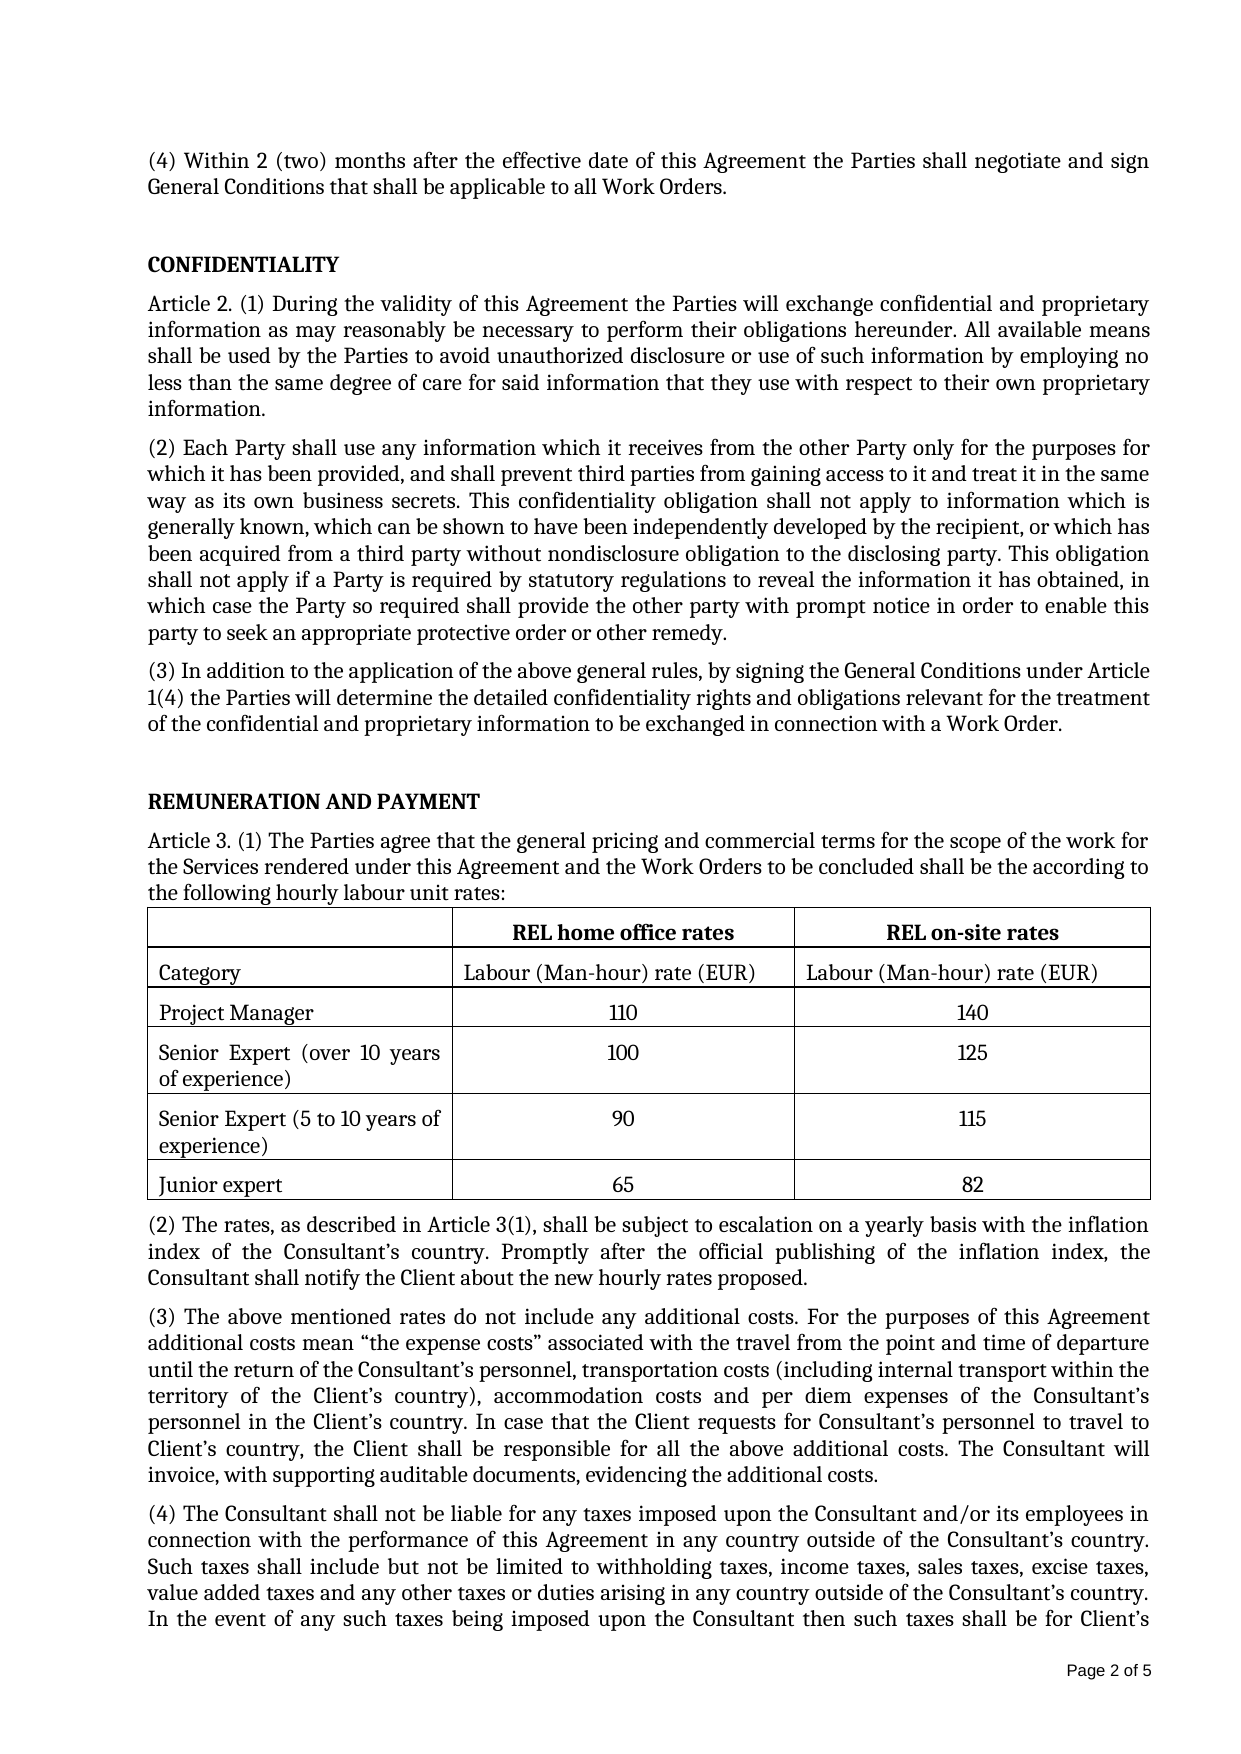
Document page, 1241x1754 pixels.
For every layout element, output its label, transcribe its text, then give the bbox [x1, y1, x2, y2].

table_cell 140 [795, 988, 1150, 1026]
text Article 3. (1) The Parties agree that the general pricing and commercial terms for the scope of the work for the Services rendered under this Agreement and the Work Orders to be concluded shall be the according to the following hourly labour unit rates: [148, 827, 1152, 907]
table_cell Category [148, 948, 452, 986]
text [148, 1501, 1152, 1632]
table_cell Senior Expert (over 10 years of experience) [148, 1027, 452, 1092]
text (3) In addition to the application of the above general rules, by signing the General Conditions under Article 1(4) the Parties will determine the detailed confidentiality rights and obligations relevant for the treatment of the confidential and proprietary information to be exchanged in connection with a Work Order. [148, 658, 1152, 737]
table_cell 82 [795, 1160, 1150, 1199]
table_cell Senior Expert (5 to 10 years of experience) [148, 1094, 452, 1159]
table_cell 125 [795, 1027, 1150, 1092]
table_header REL on-site rates [795, 908, 1150, 946]
table_cell Labour (Man-hour) rate (EUR) [795, 948, 1150, 986]
table_cell 110 [453, 988, 794, 1026]
text (2) The rates, as described in Article 3(1), shall be subject to escalation on a yearly basis with the inflation index of the Consultant’s country. Promptly after the official publishing of the inflation index, the Consultant shall notify the Client about the new hourly rates proposed. [148, 1212, 1152, 1291]
table_header [148, 908, 452, 946]
text REMUNERATION AND PAYMENT [148, 789, 1152, 815]
text (2) Each Party shall use any information which it receives from the other Party only for the purposes for which it has been provided, and shall prevent third parties from gaining access to it and treat it in the same way as its own business secrets. This confidentiality obligation shall not apply to information which is generally known, which can be shown to have been independently developed by the recipient, or which has been acquired from a third party without nondisclosure obligation to the disclosing party. This obligation shall not apply if a Party is required by statutory regulations to reveal the information it has obtained, in which case the Party so required shall provide the other party with prompt notice in order to enable this party to seek an appropriate protective order or other remedy. [148, 435, 1152, 646]
table_cell Labour (Man-hour) rate (EUR) [453, 948, 794, 986]
table_cell 90 [453, 1094, 794, 1159]
text (3) The above mentioned rates do not include any additional costs. For the purposes of this Agreement additional costs mean “the expense costs” associated with the travel from the point and time of departure until the return of the Consultant’s personnel, transportation costs (including internal transport within the territory of the Client’s country), accommodation costs and per diem expenses of the Consultant’s personnel in the Client’s country. In case that the Client requests for Consultant’s personnel to travel to Client’s country, the Client shall be responsible for all the above additional costs. The Consultant will invoice, with supporting auditable documents, evidencing the additional costs. [148, 1304, 1152, 1488]
text Article 2. (1) During the validity of this Agreement the Parties will exchange confidential and proprietary information as may reasonably be necessary to perform their obligations hereunder. All available means shall be used by the Parties to avoid unauthorized disclosure or use of such information by employing no less than the same degree of care for said information that they use with respect to their own proprietary information. [148, 291, 1152, 422]
table_cell Junior expert [148, 1160, 452, 1199]
text (4) Within 2 (two) months after the effective date of this Agreement the Parties shall negotiate and sign General Conditions that shall be applicable to all Work Orders. [148, 148, 1152, 200]
table_cell 100 [453, 1027, 794, 1092]
table_header REL home office rates [453, 908, 794, 946]
table_cell Project Manager [148, 988, 452, 1026]
text CONFIDENTIALITY [148, 252, 1152, 278]
table_cell 65 [453, 1160, 794, 1199]
table_cell 115 [795, 1094, 1150, 1159]
